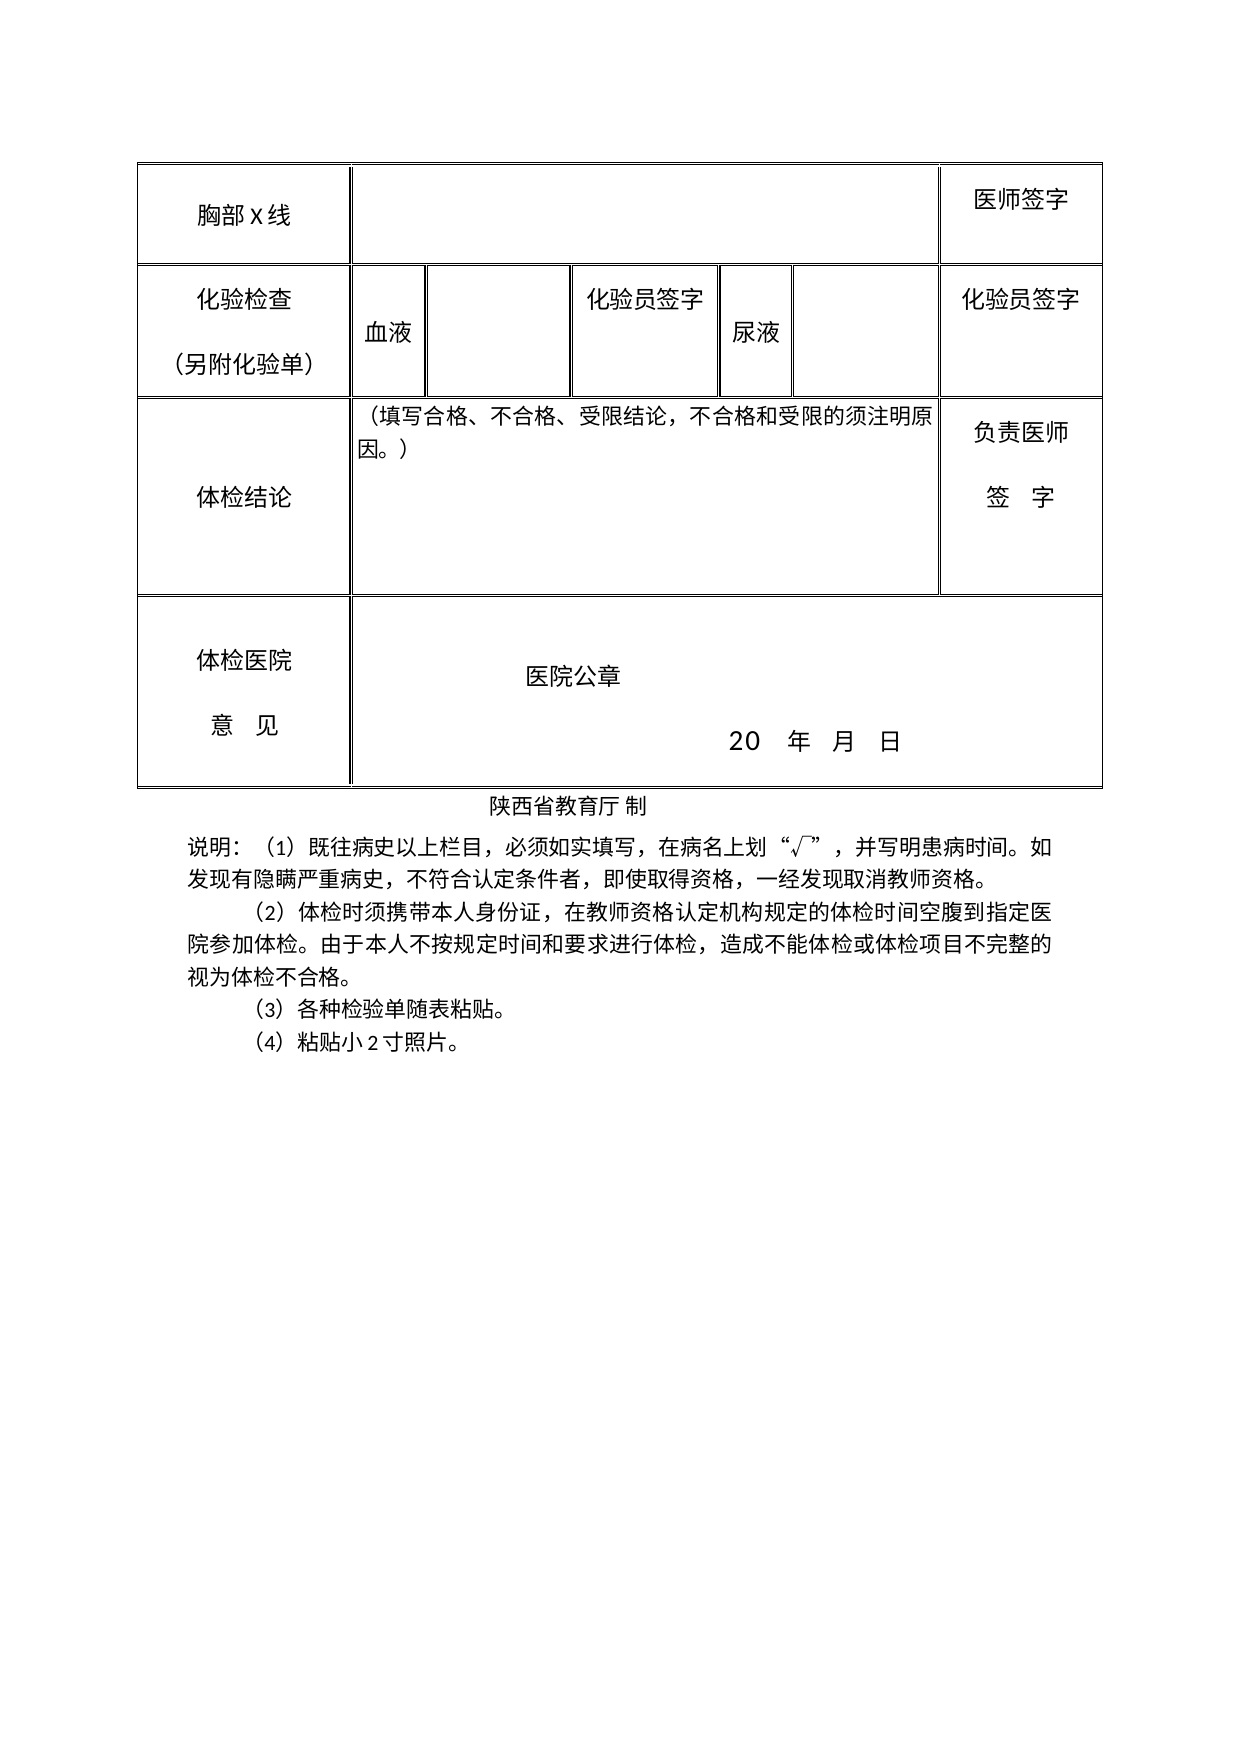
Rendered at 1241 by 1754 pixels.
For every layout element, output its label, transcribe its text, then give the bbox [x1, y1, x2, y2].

table_cell 血液 [353, 266, 424, 396]
text 陕西省教育厅 制 [187, 789, 1053, 821]
text （3）各种检验单随表粘贴。 [187, 992, 1053, 1024]
table_cell 化验检查 （另附化验单） [138, 266, 349, 396]
text 说明：（1）既往病史以上栏目，必须如实填写，在病名上划“√”，并写明患病时间。如发现有隐瞒严重病史，不符合认定条件者，即使取得资格，一经发现取消教师资格。 [187, 829, 1053, 894]
table_cell 胸部X线 [138, 165, 351, 263]
table_cell 化验员签字 [941, 266, 1102, 396]
text （2）体检时须携带本人身份证，在教师资格认定机构规定的体检时间空腹到指定医院参加体检。由于本人不按规定时间和要求进行体检，造成不能体检或体检项目不完整的视为体检不合格。 [187, 894, 1053, 992]
text （4）粘贴小2寸照片。 [187, 1024, 1053, 1057]
table_cell 尿液 [721, 266, 791, 396]
table_cell 负责医师 签 字 [941, 399, 1102, 594]
table_cell 体检结论 [138, 399, 349, 594]
table_cell [351, 165, 939, 263]
table_cell 化验员签字 [573, 266, 717, 396]
table_cell 体检医院 意 见 [138, 597, 351, 786]
table_cell [428, 266, 569, 396]
table_cell （填写合格、不合格、受限结论，不合格和受限的须注明原因。） [353, 399, 938, 594]
table_cell 医院公章 20 年 月 日 [351, 597, 1102, 786]
table_cell 医师签字 [939, 165, 1102, 263]
table_cell [794, 266, 938, 396]
